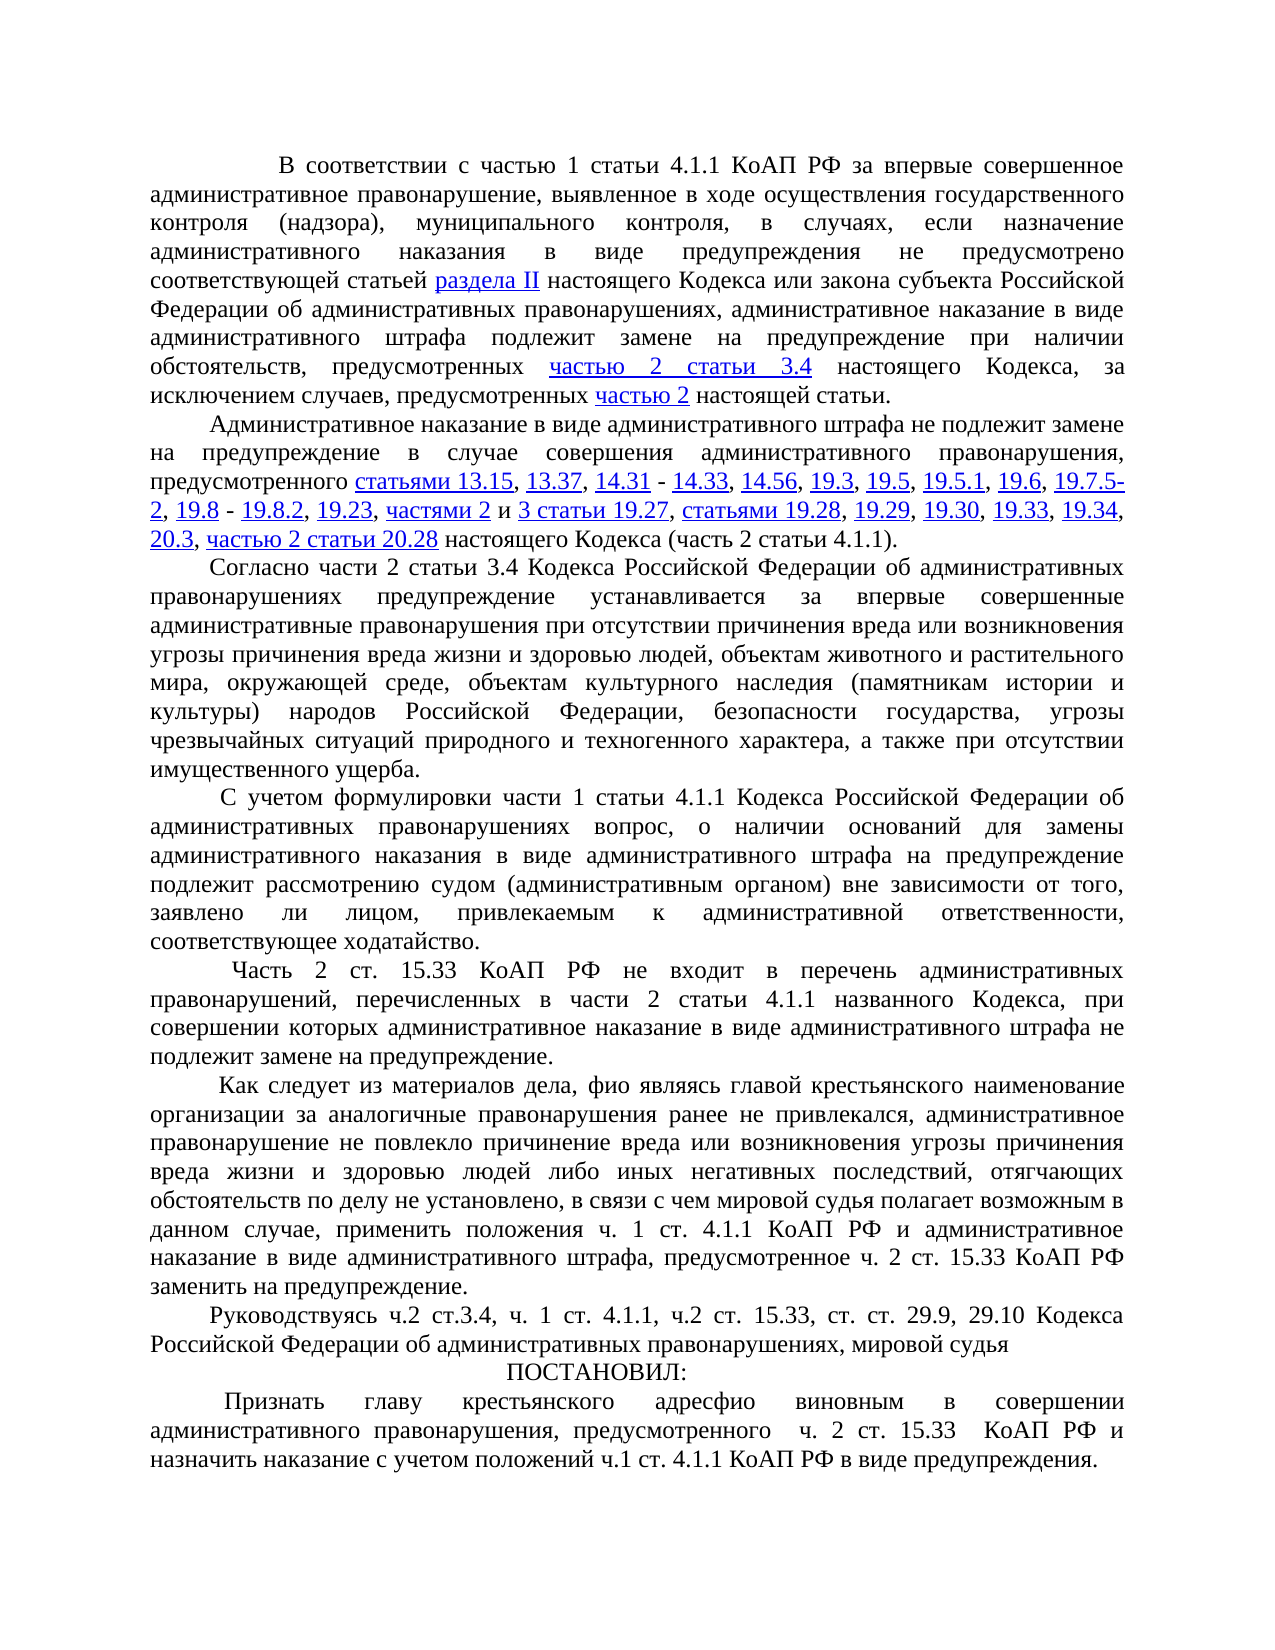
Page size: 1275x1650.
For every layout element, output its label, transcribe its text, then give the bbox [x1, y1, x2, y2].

text ПОСТАНОВИЛ: [150, 1357, 1123, 1386]
text С учетом формулировки части 1 статьи 4.1.1 Кодекса Российской Федерации об административных правонарушениях вопрос, о наличии оснований для замены административного наказания в виде административного штрафа на предупреждение подлежит рассмотрению судом (административным органом) вне зависимости от того, заявлено ли лицом, привлекаемым к административной ответственности, соответствующее ходатайство. [150, 782, 1125, 955]
text Административное наказание в виде административного штрафа не подлежит замене на предупреждение в случае совершения административного правонарушения, предусмотренного статьями 13.15, 13.37, 14.31 - 14.33, 14.56, 19.3, 19.5, 19.5.1, 19.6, 19.7.5-2, 19.8 - 19.8.2, 19.23, частями 2 и 3 статьи 19.27, статьями 19.28, 19.29, 19.30, 19.33, 19.34, 20.3, частью 2 статьи 20.28 настоящего Кодекса (часть 2 статьи 4.1.1). [150, 409, 1125, 552]
text Согласно части 2 статьи 3.4 Кодекса Российской Федерации об административных правонарушениях предупреждение устанавливается за впервые совершенные административные правонарушения при отсутствии причинения вреда или возникновения угрозы причинения вреда жизни и здоровью людей, объектам животного и растительного мира, окружающей среде, объектам культурного наследия (памятникам истории и культуры) народов Российской Федерации, безопасности государства, угрозы чрезвычайных ситуаций природного и техногенного характера, а также при отсутствии имущественного ущерба. [150, 552, 1125, 782]
text Руководствуясь ч.2 ст.3.4, ч. 1 ст. 4.1.1, ч.2 ст. 15.33, ст. ст. 29.9, 29.10 Кодекса Российской Федерации об административных правонарушениях, мировой судья [150, 1300, 1125, 1357]
text Признать главу крестьянского адресфио виновным в совершении административного правонарушения, предусмотренного ч. 2 ст. 15.33 КоАП РФ и назначить наказание с учетом положений ч.1 ст. 4.1.1 КоАП РФ в виде предупреждения. [150, 1386, 1125, 1472]
text Часть 2 ст. 15.33 КоАП РФ не входит в перечень административных правонарушений, перечисленных в части 2 статьи 4.1.1 названного Кодекса, при совершении которых административное наказание в виде административного штрафа не подлежит замене на предупреждение. [150, 955, 1125, 1070]
text В соответствии с частью 1 статьи 4.1.1 КоАП РФ за впервые совершенное административное правонарушение, выявленное в ходе осуществления государственного контроля (надзора), муниципального контроля, в случаях, если назначение административного наказания в виде предупреждения не предусмотрено соответствующей статьей раздела II настоящего Кодекса или закона субъекта Российской Федерации об административных правонарушениях, административное наказание в виде административного штрафа подлежит замене на предупреждение при наличии обстоятельств, предусмотренных частью 2 статьи 3.4 настоящего Кодекса, за исключением случаев, предусмотренных частью 2 настоящей статьи. [150, 150, 1125, 409]
text Как следует из материалов дела, фио являясь главой крестьянского наименование организации за аналогичные правонарушения ранее не привлекался, административное правонарушение не повлекло причинение вреда или возникновения угрозы причинения вреда жизни и здоровью людей либо иных негативных последствий, отягчающих обстоятельств по делу не установлено, в связи с чем мировой судья полагает возможным в данном случае, применить положения ч. 1 ст. 4.1.1 КоАП РФ и административное наказание в виде административного штрафа, предусмотренное ч. 2 ст. 15.33 КоАП РФ заменить на предупреждение. [150, 1070, 1125, 1300]
